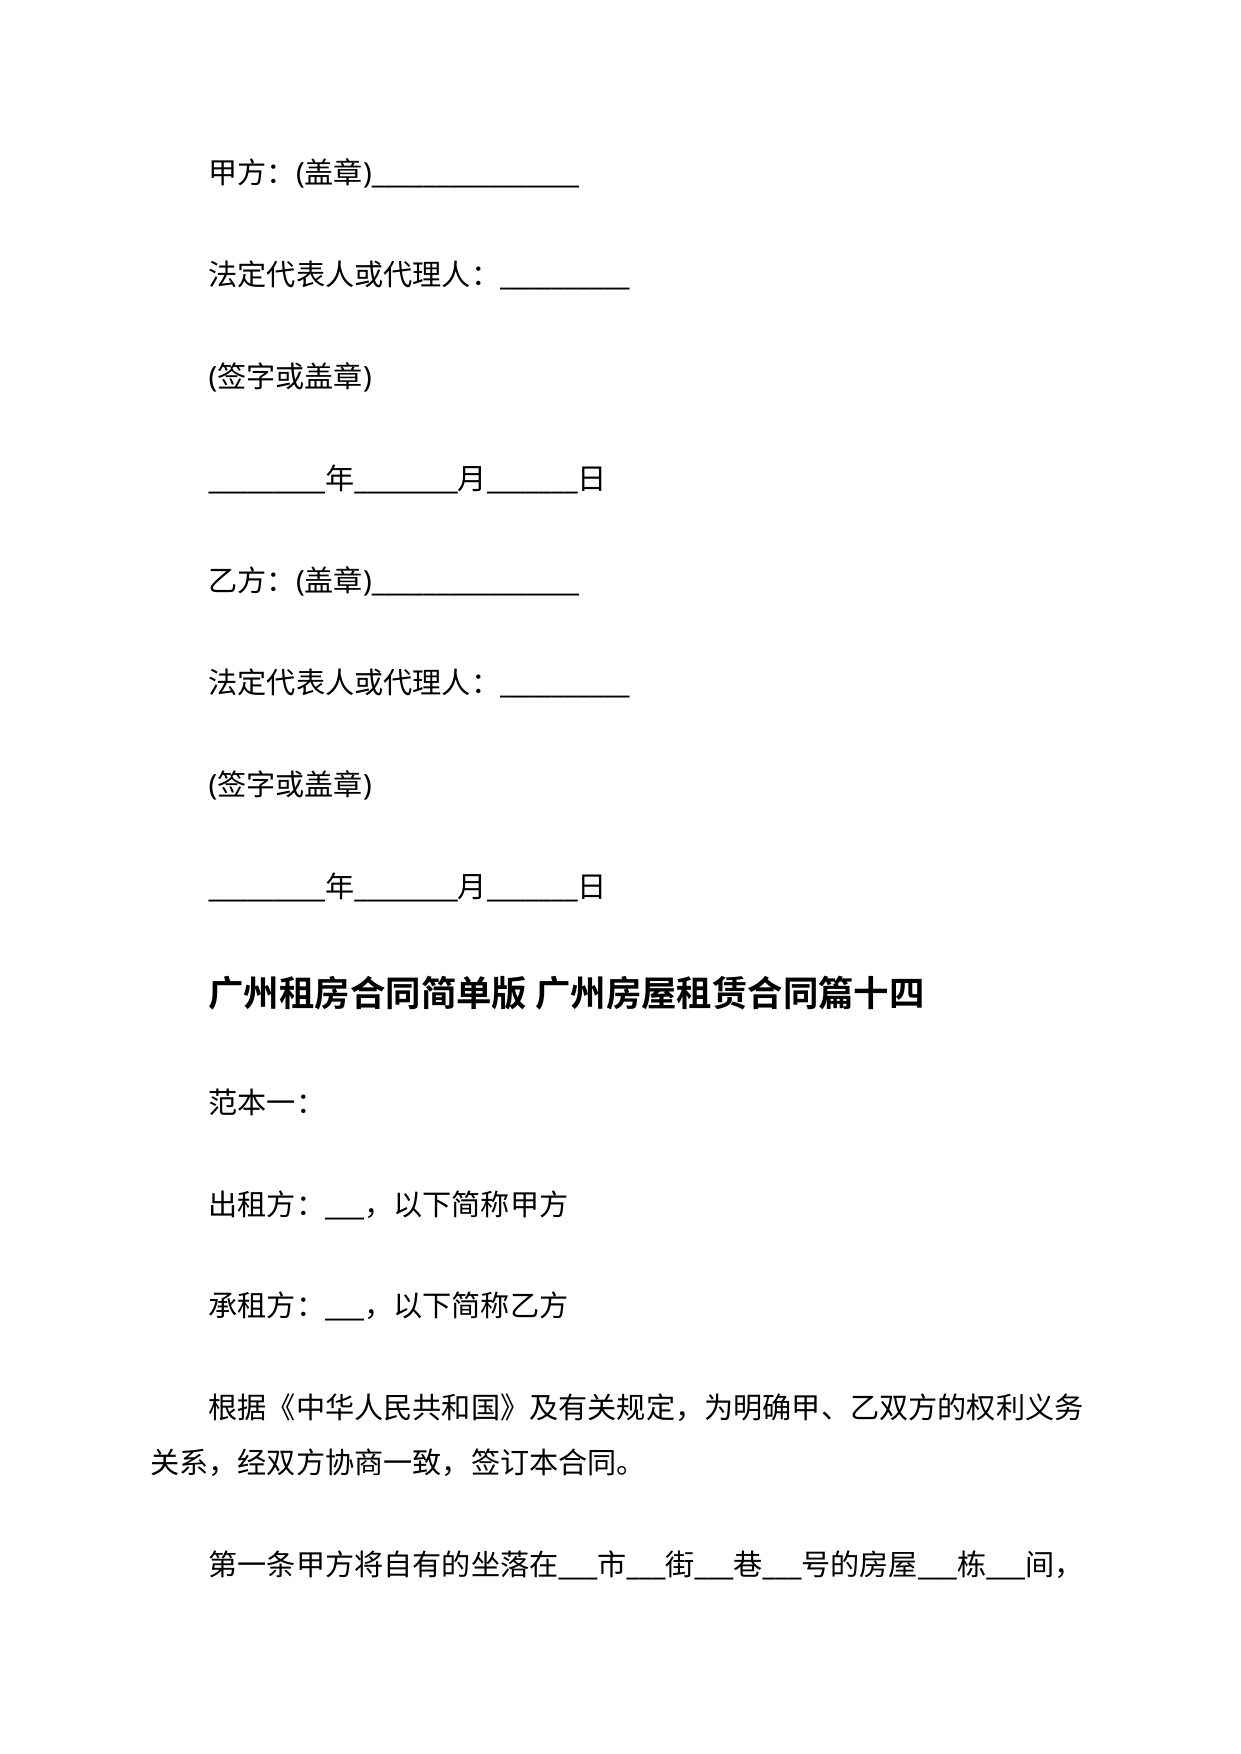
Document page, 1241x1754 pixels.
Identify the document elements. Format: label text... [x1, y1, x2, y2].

text 法定代表人或代理人：__________ [150, 660, 1090, 702]
text 法定代表人或代理人：__________ [150, 252, 1090, 294]
text _________年________月_______日 [150, 864, 1090, 906]
text (签字或盖章) [150, 354, 1090, 396]
text 广州租房合同简单版 广州房屋租赁合同篇十四 [150, 966, 1090, 1017]
text 甲方：(盖章)________________ [150, 150, 1090, 192]
text 乙方：(盖章)________________ [150, 558, 1090, 600]
text 承租方：___，以下简称乙方 [150, 1283, 1090, 1325]
text 出租方：___，以下简称甲方 [150, 1181, 1090, 1223]
text (签字或盖章) [150, 762, 1090, 804]
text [150, 1542, 1090, 1584]
text 范本一： [150, 1079, 1090, 1122]
text _________年________月_______日 [150, 456, 1090, 498]
text 根据《中华人民共和国》及有关规定，为明确甲、乙双方的权利义务关系，经双方协商一致，签订本合同。 [150, 1385, 1090, 1482]
